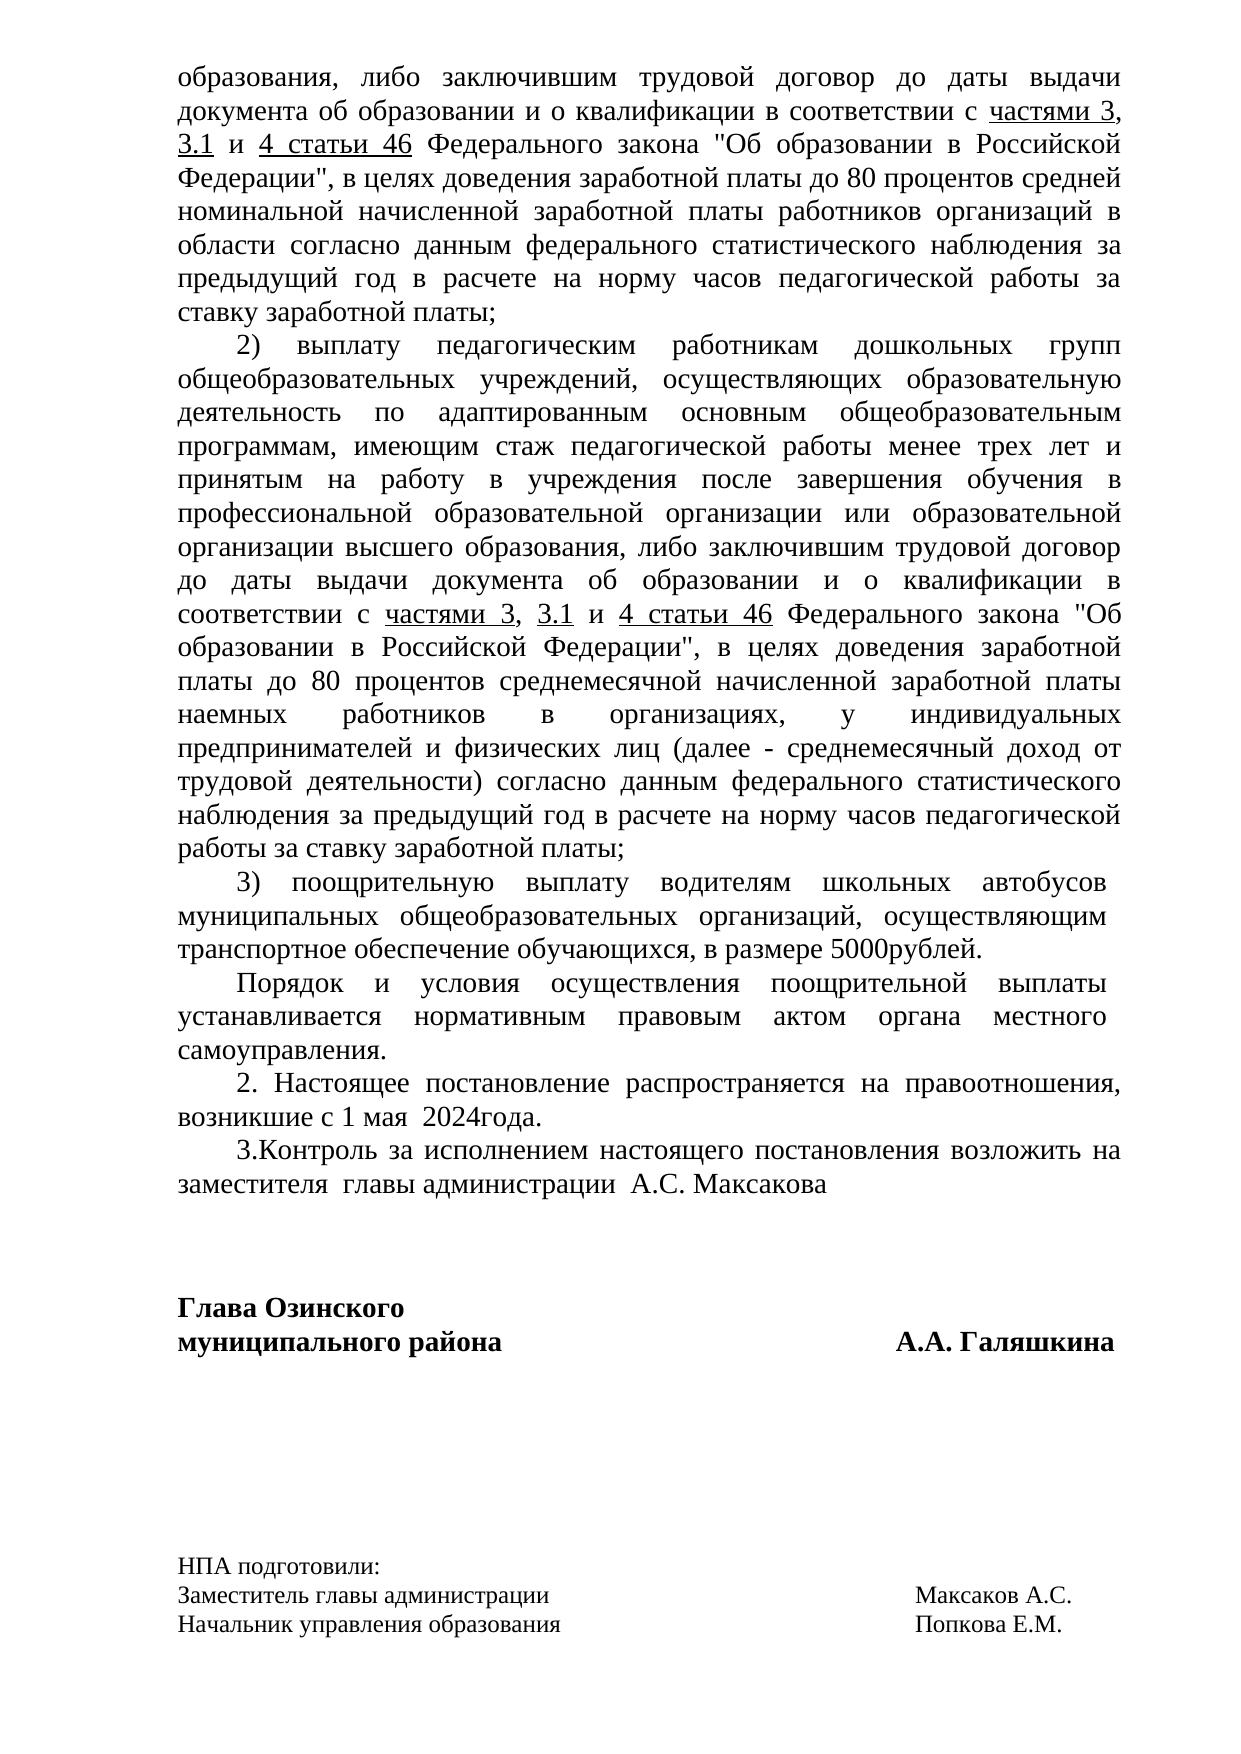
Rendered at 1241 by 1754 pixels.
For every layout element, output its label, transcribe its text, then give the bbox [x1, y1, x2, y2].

text муниципального района А.А. Галяшкина [177, 1324, 1122, 1358]
list 3) поощрительную выплату водителям школьных автобусов муниципальных общеобразовательных организаций, осуществляющим транспортное обеспечение обучающихся, в размере 5000рублей. [177, 864, 1107, 965]
text Начальник управления образования Попкова Е.М. [177, 1609, 1122, 1638]
text Заместитель главы администрации Максаков А.С. [177, 1580, 1122, 1609]
text Глава Озинского [177, 1291, 1122, 1324]
list Порядок и условия осуществления поощрительной выплаты устанавливается нормативным правовым актом органа местного самоуправления. [177, 965, 1107, 1065]
text НПА подготовили: [177, 1551, 1122, 1580]
text 2) выплату педагогическим работникам дошкольных групп общеобразовательных учреждений, осуществляющих образовательную деятельность по адаптированным основным общеобразовательным программам, имеющим стаж педагогической работы менее трех лет и принятым на работу в учреждения после завершения обучения в профессиональной образовательной организации или образовательной организации высшего образования, либо заключившим трудовой договор до даты выдачи документа об образовании и о квалификации в соответствии с частями 3, 3.1 и 4 статьи 46 Федерального закона "Об образовании в Российской Федерации", в целях доведения заработной платы до 80 процентов среднемесячной начисленной заработной платы наемных работников в организациях, у индивидуальных предпринимателей и физических лиц (далее - среднемесячный доход от трудовой деятельности) согласно данным федерального статистического наблюдения за предыдущий год в расчете на норму часов педагогической работы за ставку заработной платы; [177, 327, 1122, 864]
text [177, 59, 1122, 327]
text 2. Настоящее постановление распространяется на правоотношения, возникшие с 1 мая 2024года. [177, 1065, 1122, 1132]
text 3.Контроль за исполнением настоящего постановления возложить на заместителя главы администрации А.С. Максакова [177, 1132, 1122, 1199]
